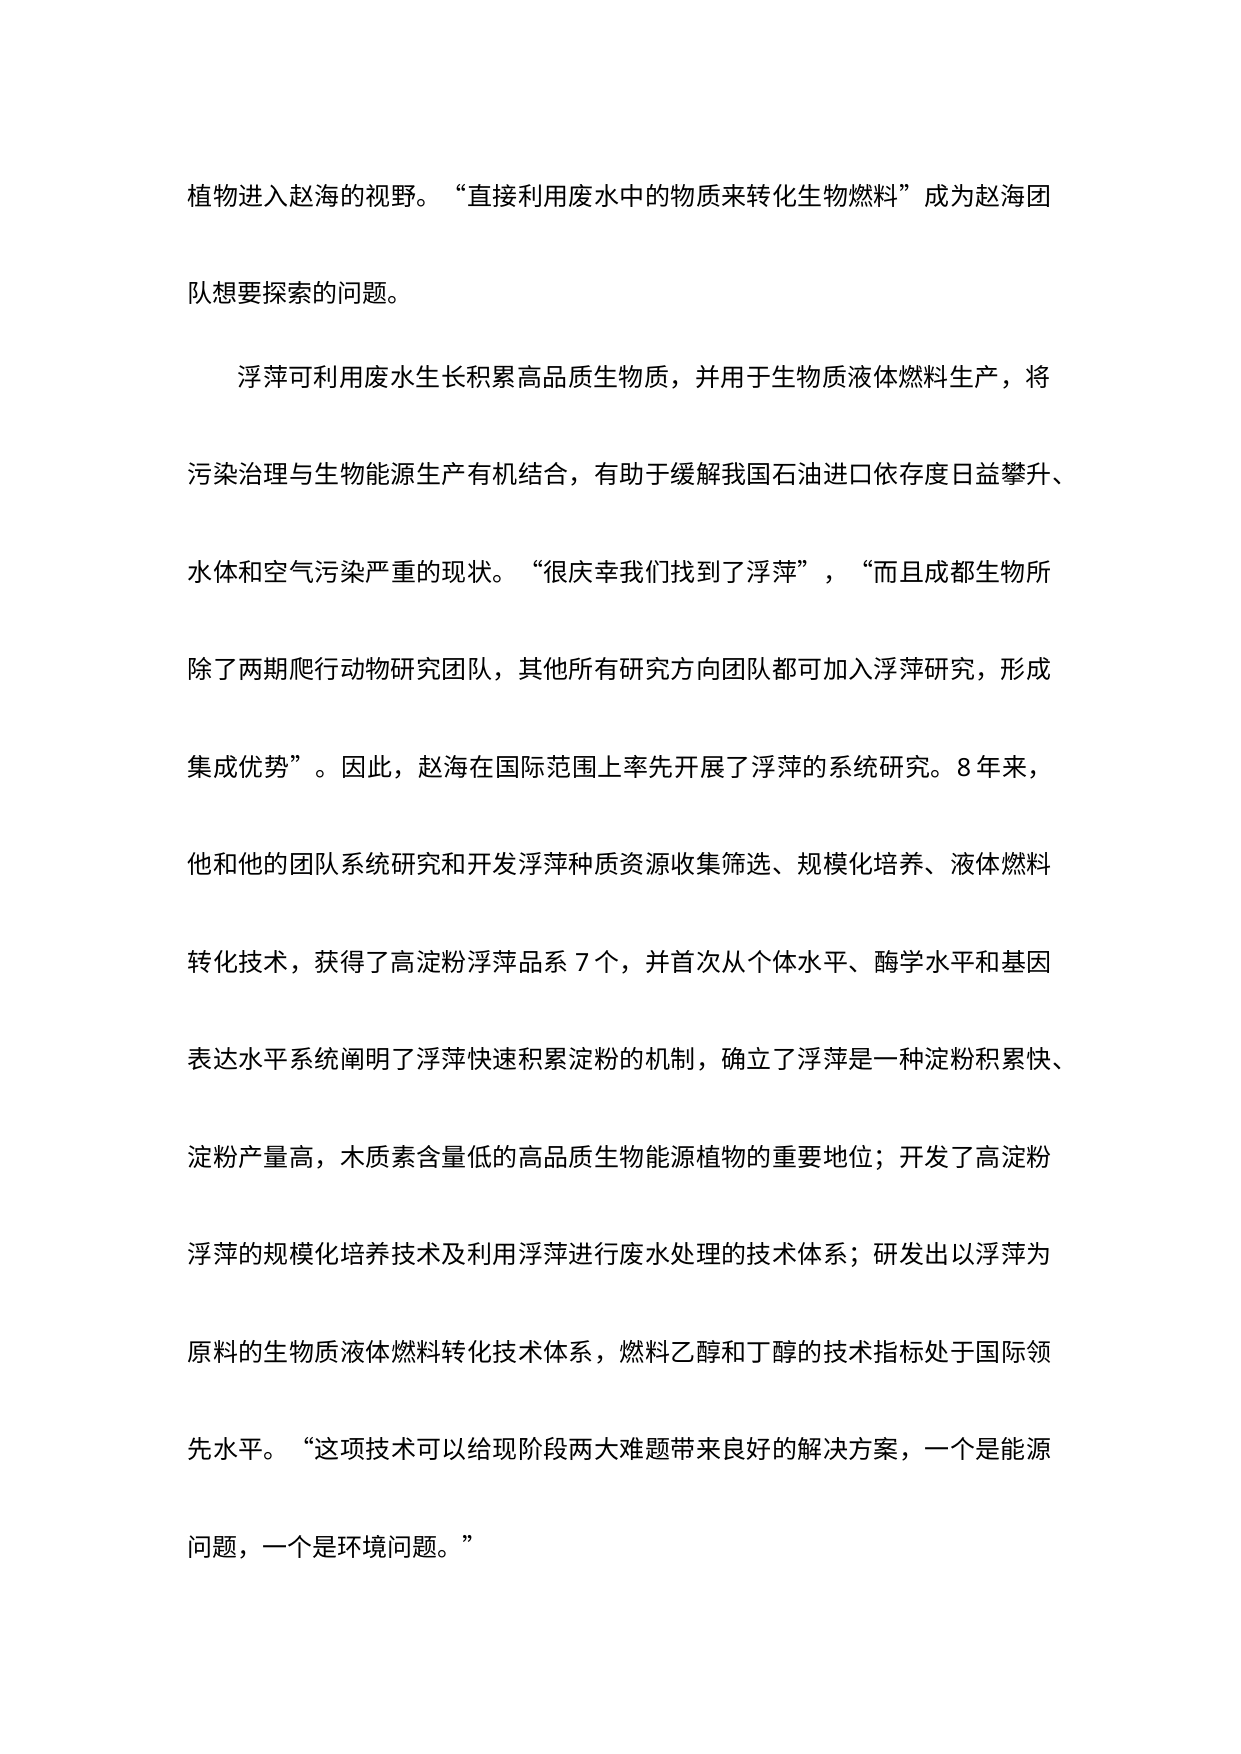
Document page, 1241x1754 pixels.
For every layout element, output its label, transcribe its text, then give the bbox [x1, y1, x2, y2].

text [187, 162, 1053, 324]
text 浮萍可利用废水生长积累高品质生物质，并用于生物质液体燃料生产，将污染治理与生物能源生产有机结合，有助于缓解我国石油进口依存度日益攀升、水体和空气污染严重的现状。“很庆幸我们找到了浮萍”，“而且成都生物所除了两期爬行动物研究团队，其他所有研究方向团队都可加入浮萍研究，形成集成优势”。因此，赵海在国际范围上率先开展了浮萍的系统研究。8年来，他和他的团队系统研究和开发浮萍种质资源收集筛选、规模化培养、液体燃料转化技术，获得了高淀粉浮萍品系7个，并首次从个体水平、酶学水平和基因表达水平系统阐明了浮萍快速积累淀粉的机制，确立了浮萍是一种淀粉积累快、淀粉产量高，木质素含量低的高品质生物能源植物的重要地位；开发了高淀粉浮萍的规模化培养技术及利用浮萍进行废水处理的技术体系；研发出以浮萍为原料的生物质液体燃料转化技术体系，燃料乙醇和丁醇的技术指标处于国际领先水平。“这项技术可以给现阶段两大难题带来良好的解决方案，一个是能源问题，一个是环境问题。” [187, 343, 1053, 1578]
